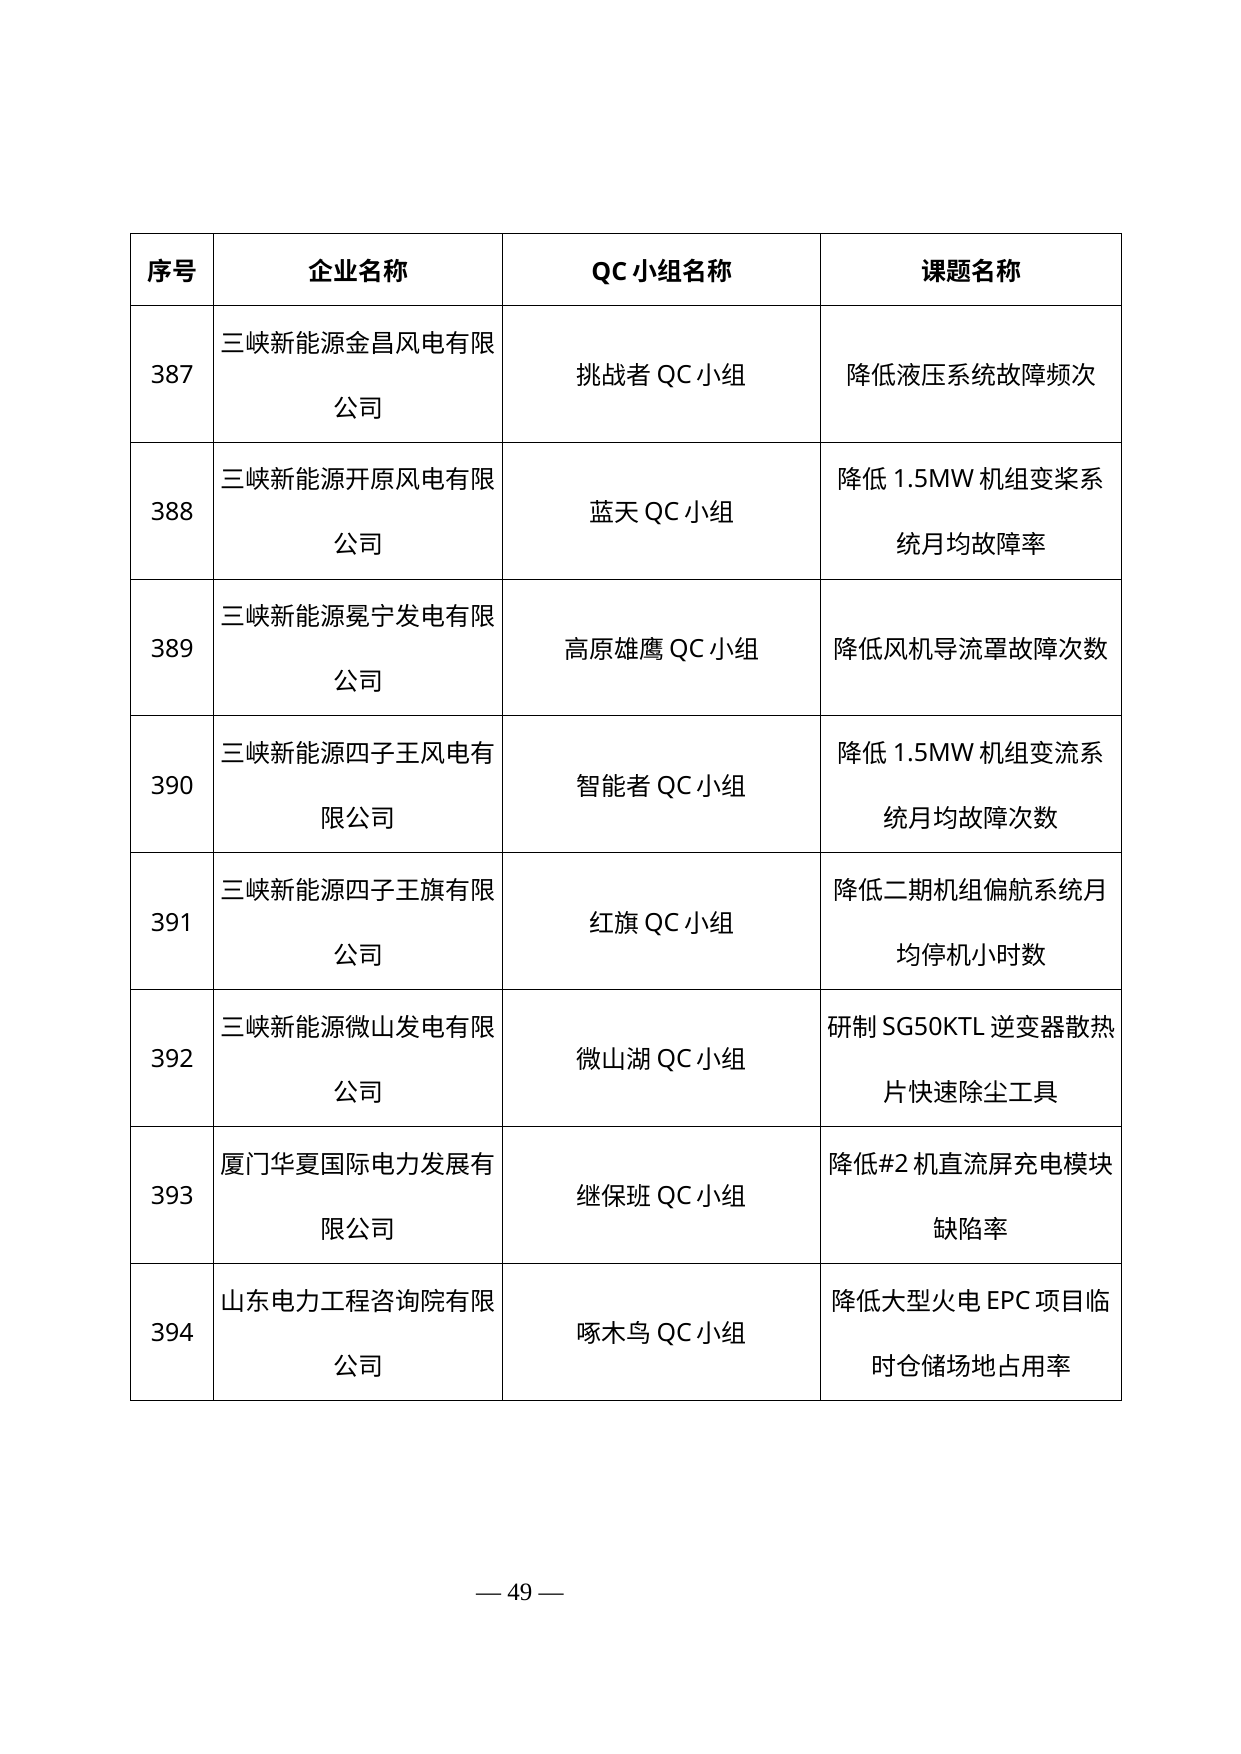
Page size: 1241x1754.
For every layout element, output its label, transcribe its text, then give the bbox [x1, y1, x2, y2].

table_cell 389 [131, 580, 213, 715]
table_cell 三峡新能源四子王风电有限公司 [214, 716, 502, 852]
table_header 序号 [131, 234, 213, 305]
table_cell 高原雄鹰QC小组 [503, 580, 820, 715]
table_cell 微山湖QC小组 [503, 990, 820, 1126]
table_cell 393 [131, 1127, 213, 1263]
table_cell 392 [131, 990, 213, 1126]
table_cell 三峡新能源微山发电有限公司 [214, 990, 502, 1126]
table_cell 387 [131, 306, 213, 442]
table_header 企业名称 [214, 234, 502, 305]
table_cell 继保班QC小组 [503, 1127, 820, 1263]
table_cell 390 [131, 716, 213, 852]
table_cell 三峡新能源开原风电有限公司 [214, 443, 502, 578]
table_cell 三峡新能源金昌风电有限公司 [214, 306, 502, 442]
table_cell 394 [131, 1264, 213, 1400]
table_cell 降低1.5MW机组变桨系统月均故障率 [821, 443, 1121, 578]
table_cell 降低二期机组偏航系统月均停机小时数 [821, 853, 1121, 989]
table_cell 挑战者QC小组 [503, 306, 820, 442]
table_header QC小组名称 [503, 234, 820, 305]
table_cell 研制SG50KTL逆变器散热片快速除尘工具 [821, 990, 1121, 1126]
table_cell 山东电力工程咨询院有限公司 [214, 1264, 502, 1400]
table_cell 啄木鸟QC小组 [503, 1264, 820, 1400]
table_cell 391 [131, 853, 213, 989]
table_cell 388 [131, 443, 213, 578]
table_cell 降低#2机直流屏充电模块缺陷率 [821, 1127, 1121, 1263]
table_cell 降低风机导流罩故障次数 [821, 580, 1121, 715]
table_cell 降低1.5MW机组变流系统月均故障次数 [821, 716, 1121, 852]
table_header 课题名称 [821, 234, 1121, 305]
table_cell 蓝天QC小组 [503, 443, 820, 578]
table_cell 厦门华夏国际电力发展有限公司 [214, 1127, 502, 1263]
table_cell 降低大型火电EPC项目临时仓储场地占用率 [821, 1264, 1121, 1400]
table_cell 红旗QC小组 [503, 853, 820, 989]
table_cell 降低液压系统故障频次 [821, 306, 1121, 442]
table_cell 三峡新能源四子王旗有限公司 [214, 853, 502, 989]
table_cell 三峡新能源冕宁发电有限公司 [214, 580, 502, 715]
table_cell 智能者QC小组 [503, 716, 820, 852]
